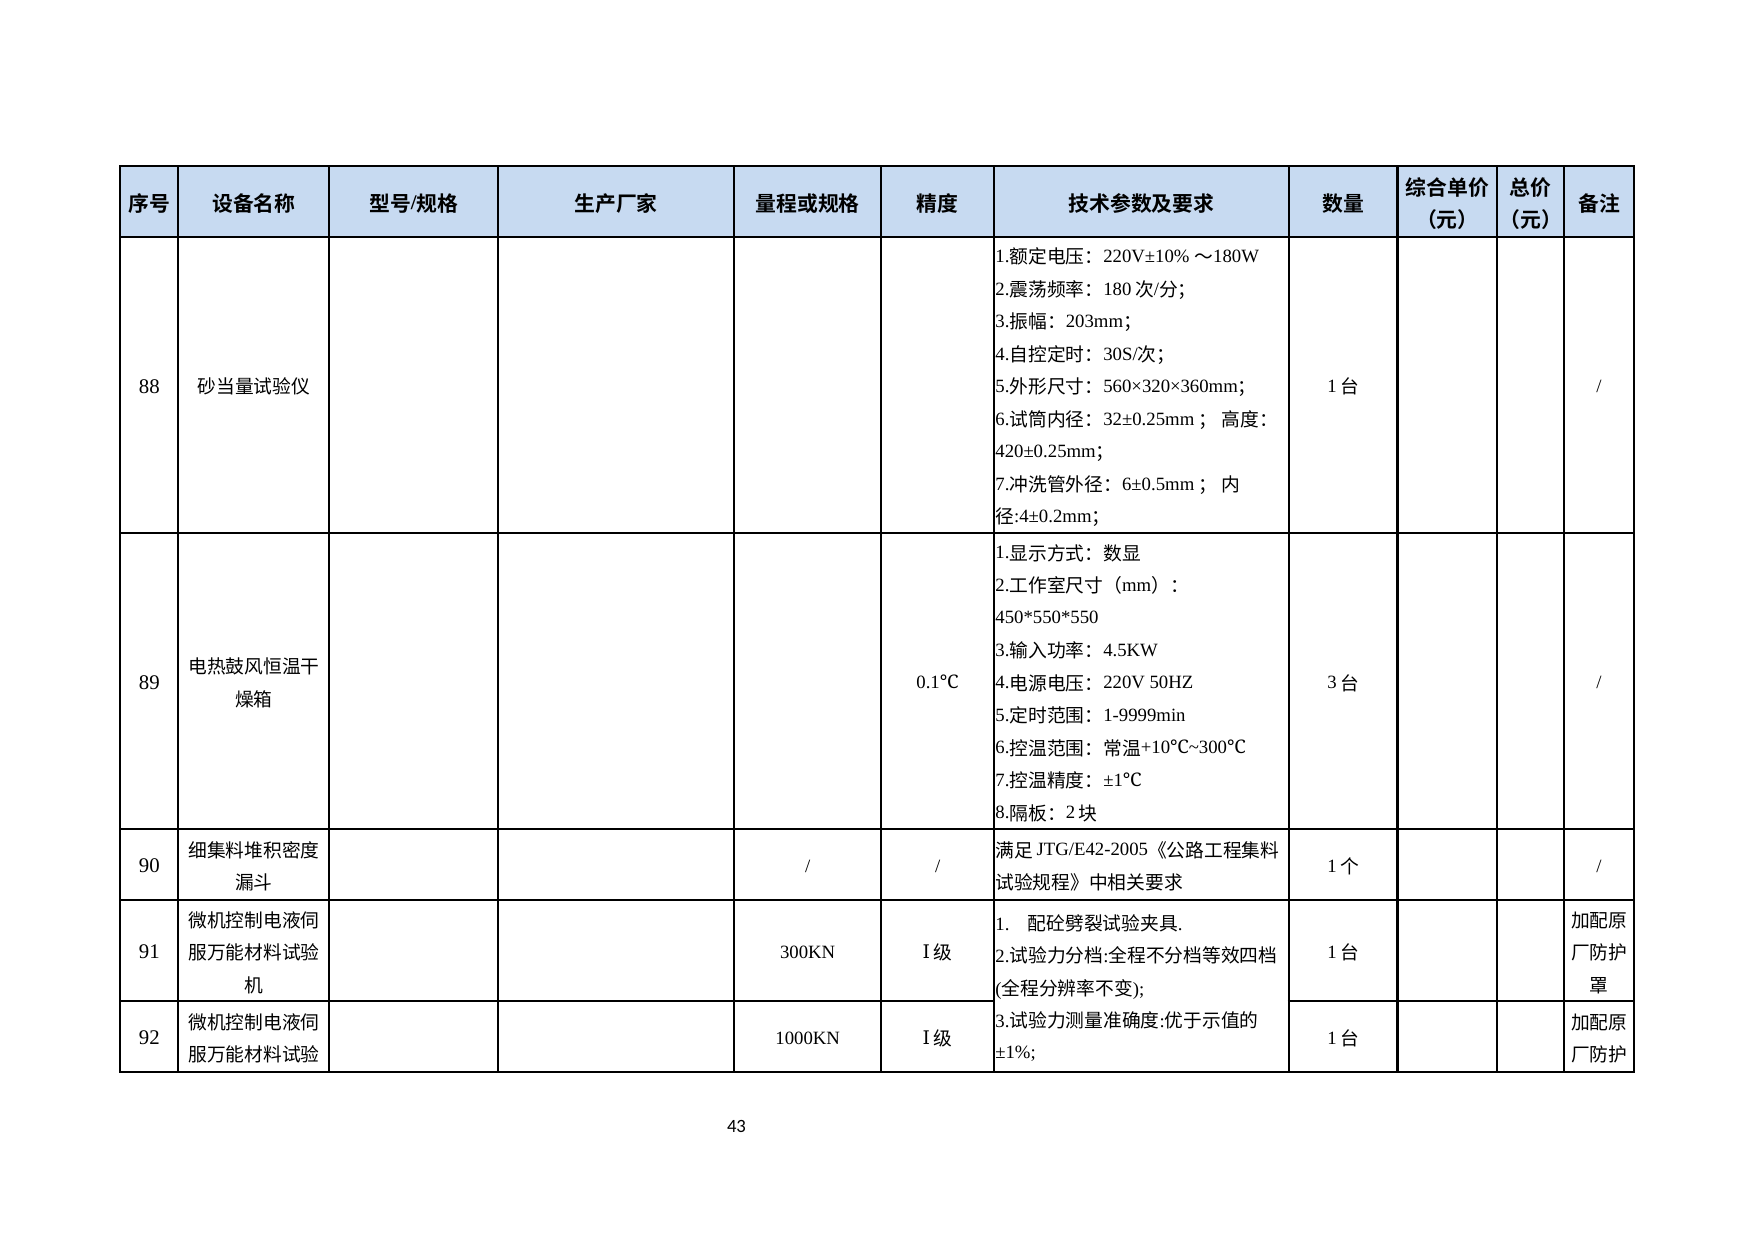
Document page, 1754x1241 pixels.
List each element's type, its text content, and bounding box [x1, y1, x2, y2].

table_cell [1498, 901, 1563, 1000]
table_header 备注 [1565, 167, 1633, 236]
table_cell 微机控制电液伺服万能材料试验机 [179, 1002, 328, 1071]
table_header 生产厂家 [499, 167, 733, 236]
table_cell 1.显示方式：数显 2.工作室尺寸（mm）：450*550*550 3.输入功率：4.5KW 4.电源电压：220V 50HZ 5.定时范围：1-9999min 6.控温范围：常温+10℃~300℃ 7.控温精度：±1℃ 8.隔板：2块 [995, 534, 1288, 828]
table_cell [1498, 534, 1563, 828]
table_cell [499, 830, 733, 899]
table_cell / [1565, 830, 1633, 899]
table_cell 91 [121, 901, 177, 1000]
table_cell [1399, 238, 1496, 532]
table_cell / [1565, 238, 1633, 532]
table_cell 3台 [1290, 534, 1396, 828]
table_cell 电热鼓风恒温干燥箱 [179, 534, 328, 828]
table_cell 88 [121, 238, 177, 532]
table_cell 300KN [735, 901, 880, 1000]
table_cell [1399, 830, 1496, 899]
table_cell 89 [121, 534, 177, 828]
table_cell [1399, 901, 1496, 1000]
table_cell 1台 [1290, 901, 1396, 1000]
table_cell 0.1℃ [882, 534, 993, 828]
table_cell [330, 238, 497, 532]
table_cell [499, 901, 733, 1000]
table_cell 细集料堆积密度漏斗 [179, 830, 328, 899]
table_cell 砂当量试验仪 [179, 238, 328, 532]
table_header 型号/规格 [330, 167, 497, 236]
table_cell 1个 [1290, 830, 1396, 899]
table_cell 加配原厂防护罩 [1565, 901, 1633, 1000]
table_cell [499, 238, 733, 532]
table_cell [1399, 1002, 1496, 1071]
table_cell [1399, 534, 1496, 828]
table_cell 1000KN [735, 1002, 880, 1071]
table_cell 加配原厂防护罩 [1565, 1002, 1633, 1071]
table_header 数量 [1290, 167, 1396, 236]
table_cell 92 [121, 1002, 177, 1071]
table_cell [499, 1002, 733, 1071]
table_cell Ⅰ级 [882, 901, 993, 1000]
table_cell [1498, 830, 1563, 899]
table_cell [735, 534, 880, 828]
table_cell / [1565, 534, 1633, 828]
table_header 综合单价（元） [1399, 167, 1496, 236]
table_cell [330, 1002, 497, 1071]
table_cell [330, 534, 497, 828]
table_cell / [882, 830, 993, 899]
table_cell 1台 [1290, 1002, 1396, 1071]
table_header 总价（元） [1498, 167, 1563, 236]
table_cell 1.额定电压：220V±10% ～180W 2.震荡频率：180次/分； 3.振幅：203mm； 4.自控定时：30S/次； 5.外形尺寸：560×320×360mm； 6.试筒内径：32±0.25mm ； 高度：420±0.25mm； 7.冲洗管外径：6±0.5mm ； 内径:4±0.2mm； [995, 238, 1288, 532]
table_cell [499, 534, 733, 828]
table_header 技术参数及要求 [995, 167, 1288, 236]
table_cell [1498, 1002, 1563, 1071]
table_cell Ⅰ级 [882, 1002, 993, 1071]
table_cell 微机控制电液伺服万能材料试验机 [179, 901, 328, 1000]
table_cell 满足JTG/E42-2005《公路工程集料试验规程》中相关要求 [995, 830, 1288, 899]
table_cell [330, 901, 497, 1000]
table_cell 90 [121, 830, 177, 899]
table_cell [882, 238, 993, 532]
table_cell [1498, 238, 1563, 532]
table_header 设备名称 [179, 167, 328, 236]
table_cell 1台 [1290, 238, 1396, 532]
table_cell / [735, 830, 880, 899]
table_cell 配砼劈裂试验夹具. 2.试验力分档:全程不分档等效四档(全程分辨率不变); 3.试验力测量准确度:优于示值的±1%; 4.油缸行程:150mm; 5.拉伸压缩空间:试样及夹具装夹完毕后剩余移动或拉伸尺寸为≥250mm; 6.立柱中心间距:540mm; 7.活塞移动速度:70mm/min; 8.下横梁调整速度:120mm/min; 9.供电电源:380V±10%/50Hz;油泵电动机功率1.1kW;横梁上下移动电动机功率0.55kW; 10.配拉伸夹具、冷弯夹具及各种型号冷弯冲头一套 11.配砼抗折试验夹具、 12、具备信息化上传 [995, 901, 1288, 1071]
table_cell [330, 830, 497, 899]
table_cell [735, 238, 880, 532]
table_header 量程或规格 [735, 167, 880, 236]
table_header 精度 [882, 167, 993, 236]
table_header 序号 [121, 167, 177, 236]
